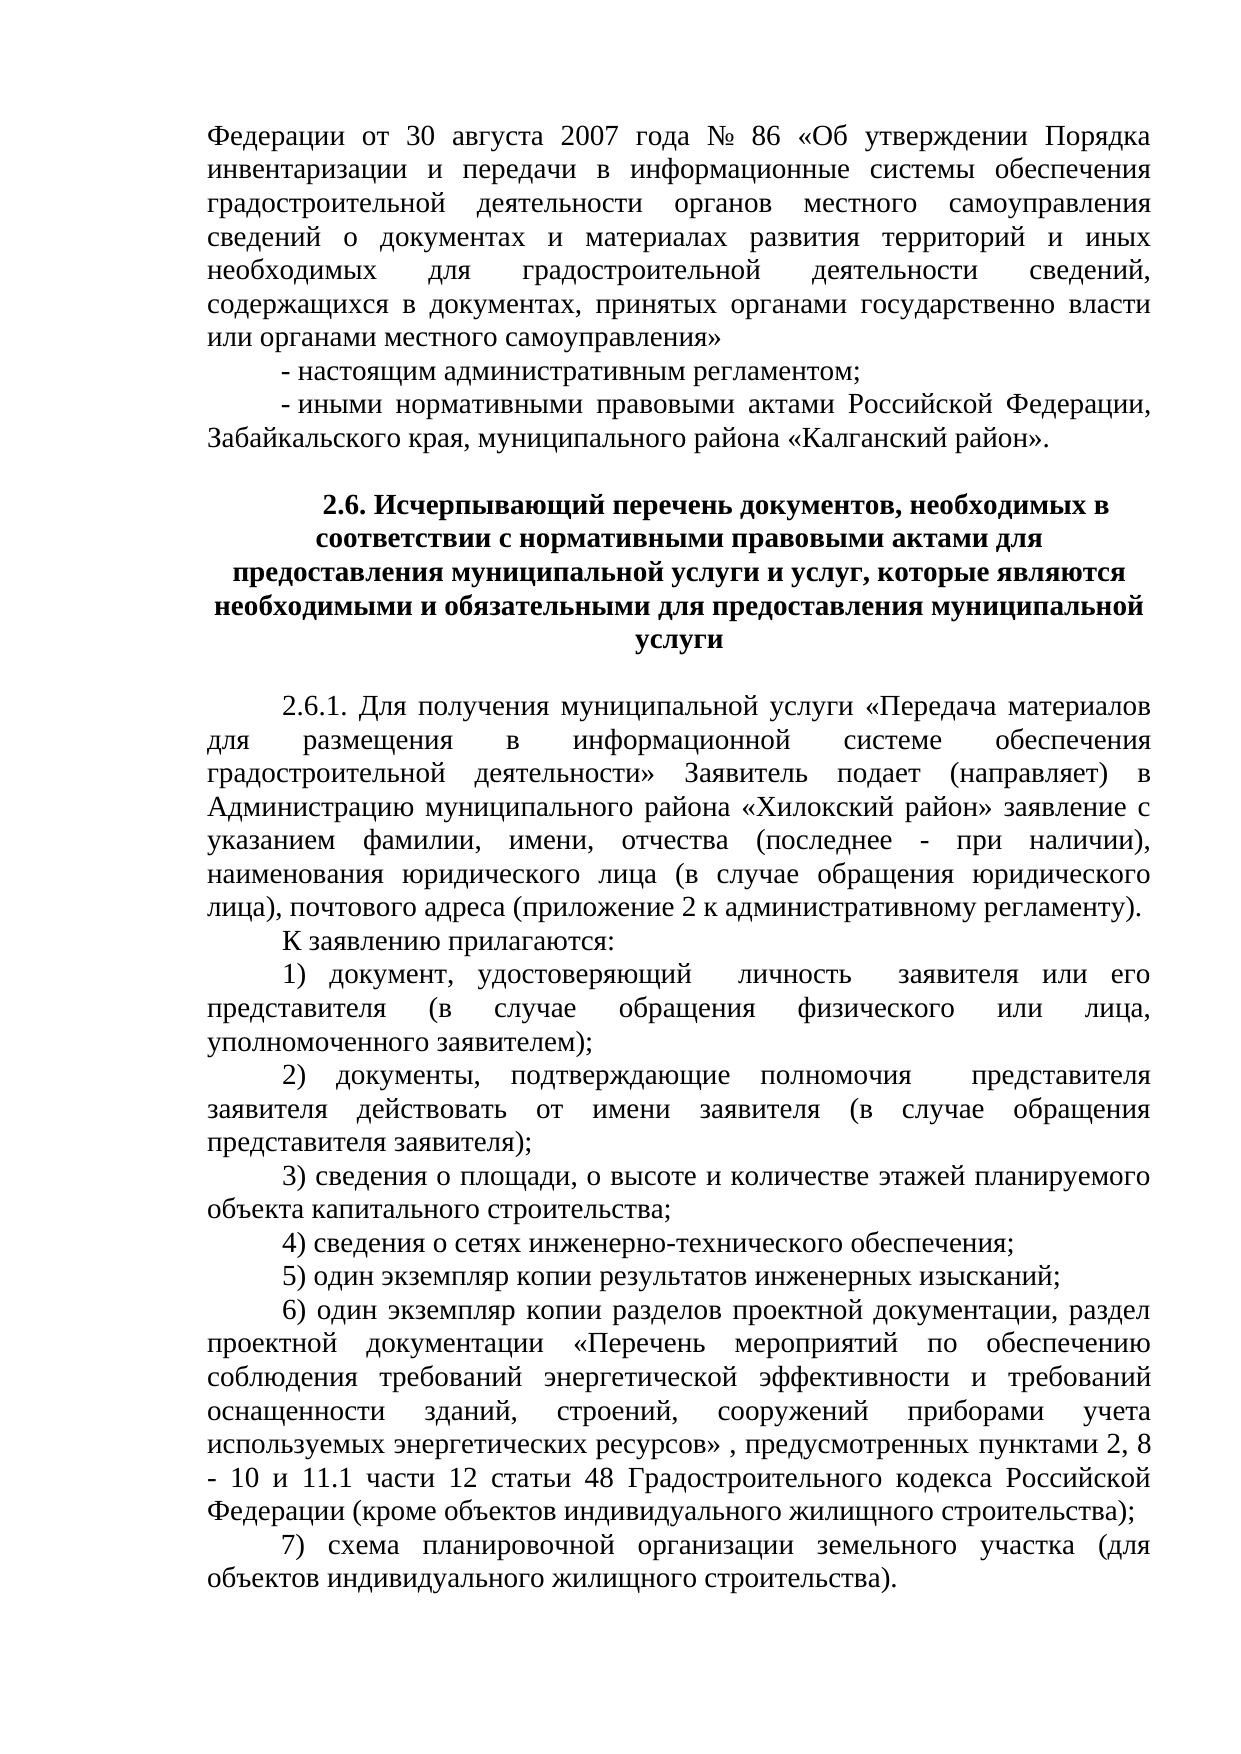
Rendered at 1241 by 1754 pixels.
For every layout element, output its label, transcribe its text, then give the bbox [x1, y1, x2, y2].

text 1) документ, удостоверяющий личность заявителя или его представителя (в случае обращения физического или лица, уполномоченного заявителем); [207, 957, 1152, 1057]
text 5) один экземпляр копии результатов инженерных изысканий; [207, 1258, 1152, 1292]
text 2) документы, подтверждающие полномочия представителя заявителя действовать от имени заявителя (в случае обращения представителя заявителя); [207, 1057, 1152, 1158]
text 3) сведения о площади, о высоте и количестве этажей планируемого объекта капитального строительства; [207, 1158, 1152, 1225]
text - настоящим административным регламентом; [207, 353, 1152, 386]
text - иными нормативными правовыми актами Российской Федерации, Забайкальского края, муниципального района «Калганский район». [207, 386, 1152, 453]
text 6) один экземпляр копии разделов проектной документации, раздел проектной документации «Перечень мероприятий по обеспечению соблюдения требований энергетической эффективности и требований оснащенности зданий, строений, сооружений приборами учета используемых энергетических ресурсов» , предусмотренных пунктами 2, 8 - 10 и 11.1 части 12 статьи 48 Градостроительного кодекса Российской Федерации (кроме объектов индивидуального жилищного строительства); [207, 1292, 1152, 1527]
text 4) сведения о сетях инженерно-технического обеспечения; [207, 1225, 1152, 1258]
text 7) схема планировочной организации земельного участка (для объектов индивидуального жилищного строительства). [207, 1527, 1152, 1594]
subtitle 2.6. Исчерпывающий перечень документов, необходимых в соответствии с нормативными правовыми актами для предоставления муниципальной услуги и услуг, которые являются необходимыми и обязательными для предоставления муниципальной услуги [207, 487, 1152, 655]
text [207, 118, 1152, 353]
text 2.6.1. Для получения муниципальной услуги «Передача материалов для размещения в информационной системе обеспечения градостроительной деятельности» Заявитель подает (направляет) в Администрацию муниципального района «Хилокский район» заявление с указанием фамилии, имени, отчества (последнее - при наличии), наименования юридического лица (в случае обращения юридического лица), почтового адреса (приложение 2 к административному регламенту). [207, 688, 1152, 923]
text К заявлению прилагаются: [207, 923, 1152, 957]
